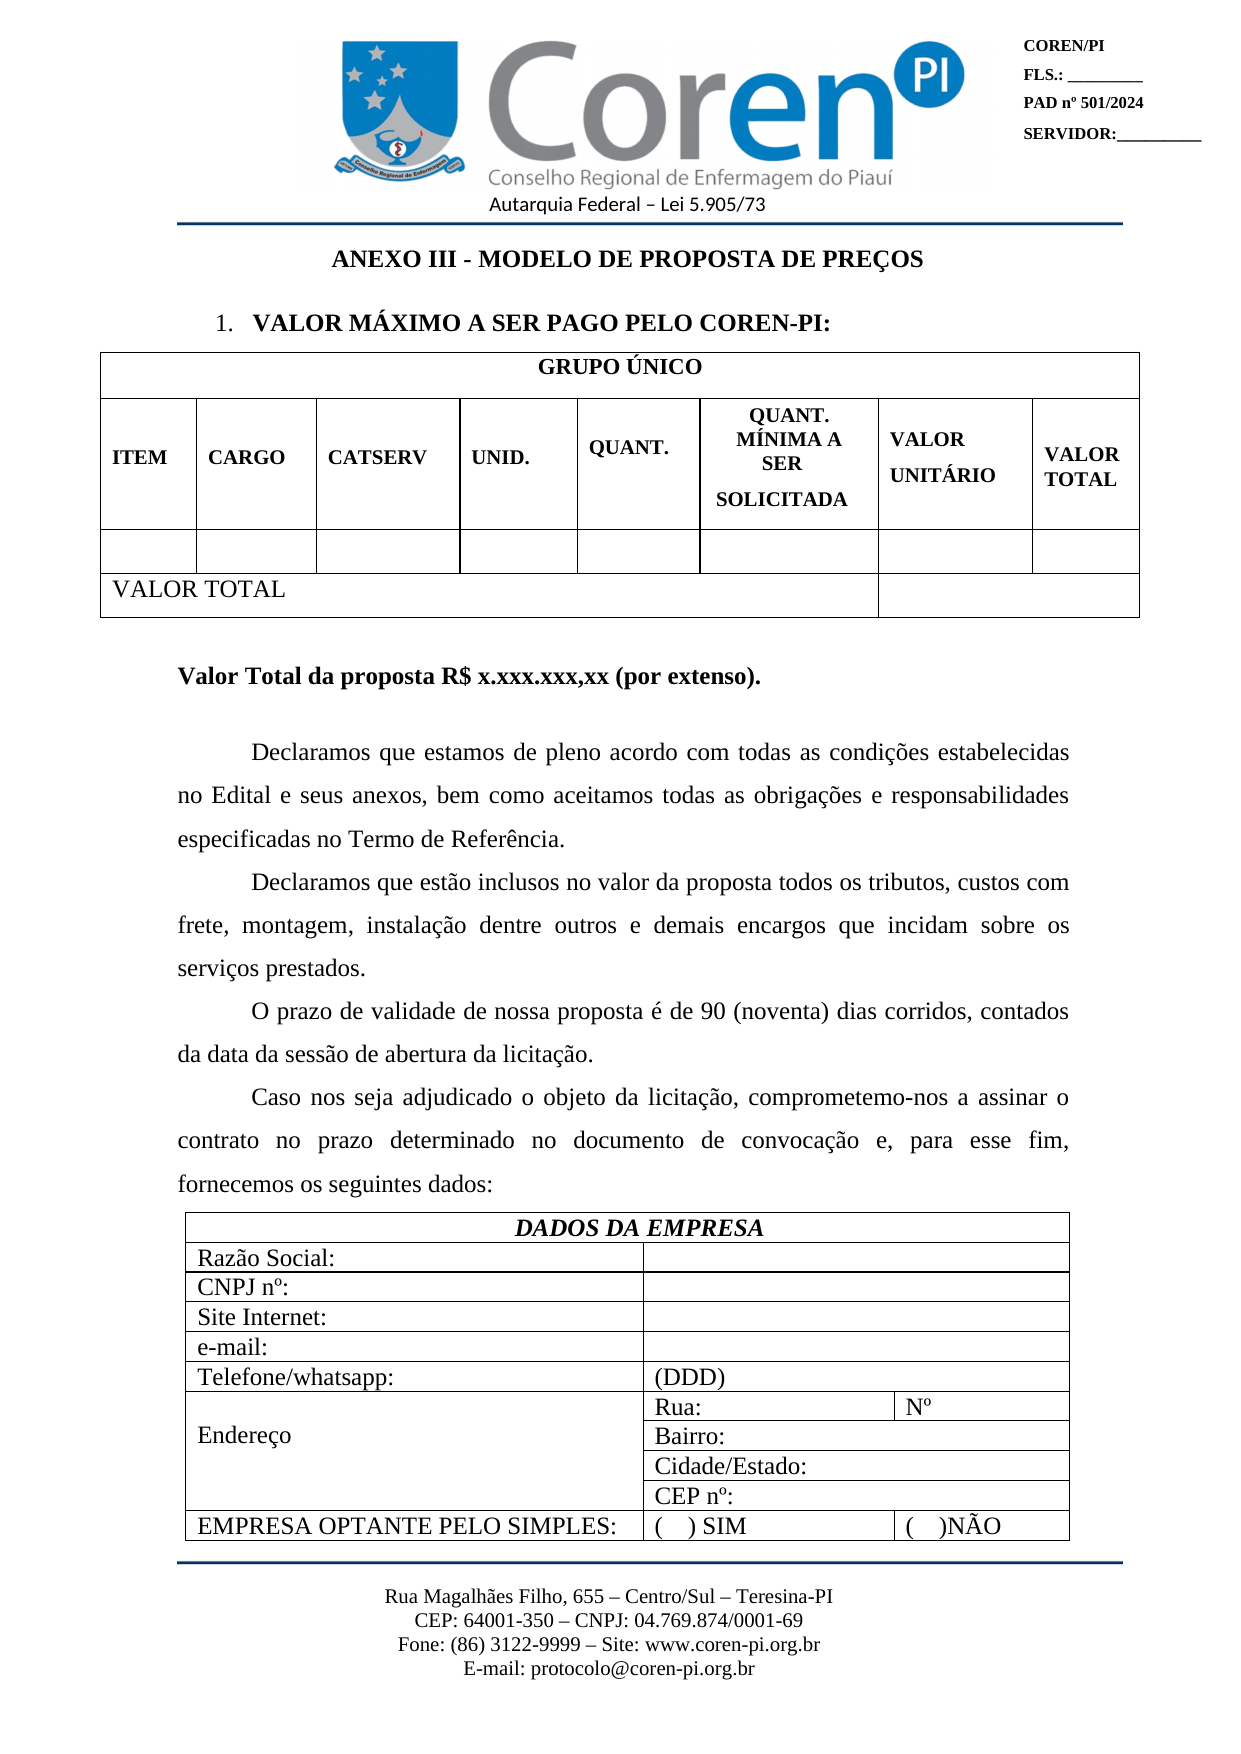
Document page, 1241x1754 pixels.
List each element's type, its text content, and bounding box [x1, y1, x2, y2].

table_cell VALOR TOTAL [1033, 399, 1139, 529]
text O prazo de validade de nossa proposta é de 90 (noventa) dias corridos, contados da data da sessão de abertura da licitação. [177, 996, 1071, 1068]
table_cell Site Internet: [186, 1302, 643, 1331]
table_cell CARGO [197, 399, 316, 529]
picture [177, 216, 1123, 232]
picture [298, 36, 1000, 191]
table_cell (DDD) [644, 1362, 1069, 1391]
table_cell QUANT. MÍNIMA A SER SOLICITADA [701, 399, 878, 529]
table_cell [101, 530, 196, 573]
text Declaramos que estão inclusos no valor da proposta todos os tributos, custos com frete, montagem, instalação dentre outros e demais encargos que incidam sobre os serviços prestados. [177, 867, 1071, 982]
table_cell CATSERV [317, 399, 459, 529]
table_cell ITEM [101, 399, 196, 529]
table_cell [701, 530, 878, 573]
text Declaramos que estamos de pleno acordo com todas as condições estabelecidas no Edital e seus anexos, bem como aceitamos todas as obrigações e responsabilidades especificadas no Termo de Referência. [177, 737, 1071, 852]
table_cell Razão Social: [186, 1243, 643, 1271]
table_cell EMPRESA OPTANTE PELO SIMPLES: [186, 1511, 643, 1539]
table_cell [644, 1332, 1069, 1361]
table_cell Nº [895, 1392, 1069, 1420]
table_cell [879, 574, 1139, 617]
picture [177, 1555, 1123, 1571]
table_cell VALOR UNITÁRIO [879, 399, 1032, 529]
table_cell ( ) SIM [644, 1511, 894, 1539]
table_cell Bairro: [644, 1421, 1069, 1450]
table_cell Telefone/whatsapp: [186, 1362, 643, 1391]
table_cell [461, 530, 577, 573]
table_cell Cidade/Estado: [644, 1451, 1069, 1480]
table_cell [644, 1273, 1069, 1301]
table_cell Rua: [644, 1392, 894, 1420]
table_cell VALOR TOTAL [101, 574, 878, 617]
table_cell [1033, 530, 1139, 573]
table_cell [644, 1302, 1069, 1331]
table_cell [644, 1243, 1069, 1271]
table_cell CNPJ nº: [186, 1273, 643, 1301]
table_cell UNID. [461, 399, 577, 529]
list VALOR MÁXIMO A SER PAGO PELO COREN-PI: [215, 308, 1063, 337]
table_cell [879, 530, 1032, 573]
table_cell [578, 530, 699, 573]
text Valor Total da proposta R$ x.xxx.xxx,xx (por extenso). [177, 661, 1078, 690]
table_header GRUPO ÚNICO [101, 353, 1139, 398]
text Caso nos seja adjudicado o objeto da licitação, comprometemo-nos a assinar o contrato no prazo determinado no documento de convocação e, para esse fim, fornecemos os seguintes dados: [177, 1082, 1071, 1197]
text ANEXO III - MODELO DE PROPOSTA DE PREÇOS [177, 244, 1078, 273]
table_header DADOS DA EMPRESA [186, 1213, 1069, 1242]
table_cell e-mail: [186, 1332, 643, 1361]
table_cell QUANT. [578, 399, 699, 529]
table_cell ( )NÃO [895, 1511, 1069, 1539]
table_cell Endereço [186, 1392, 643, 1510]
table_cell [197, 530, 316, 573]
table_cell [317, 530, 459, 573]
table_cell CEP nº: [644, 1481, 1069, 1510]
